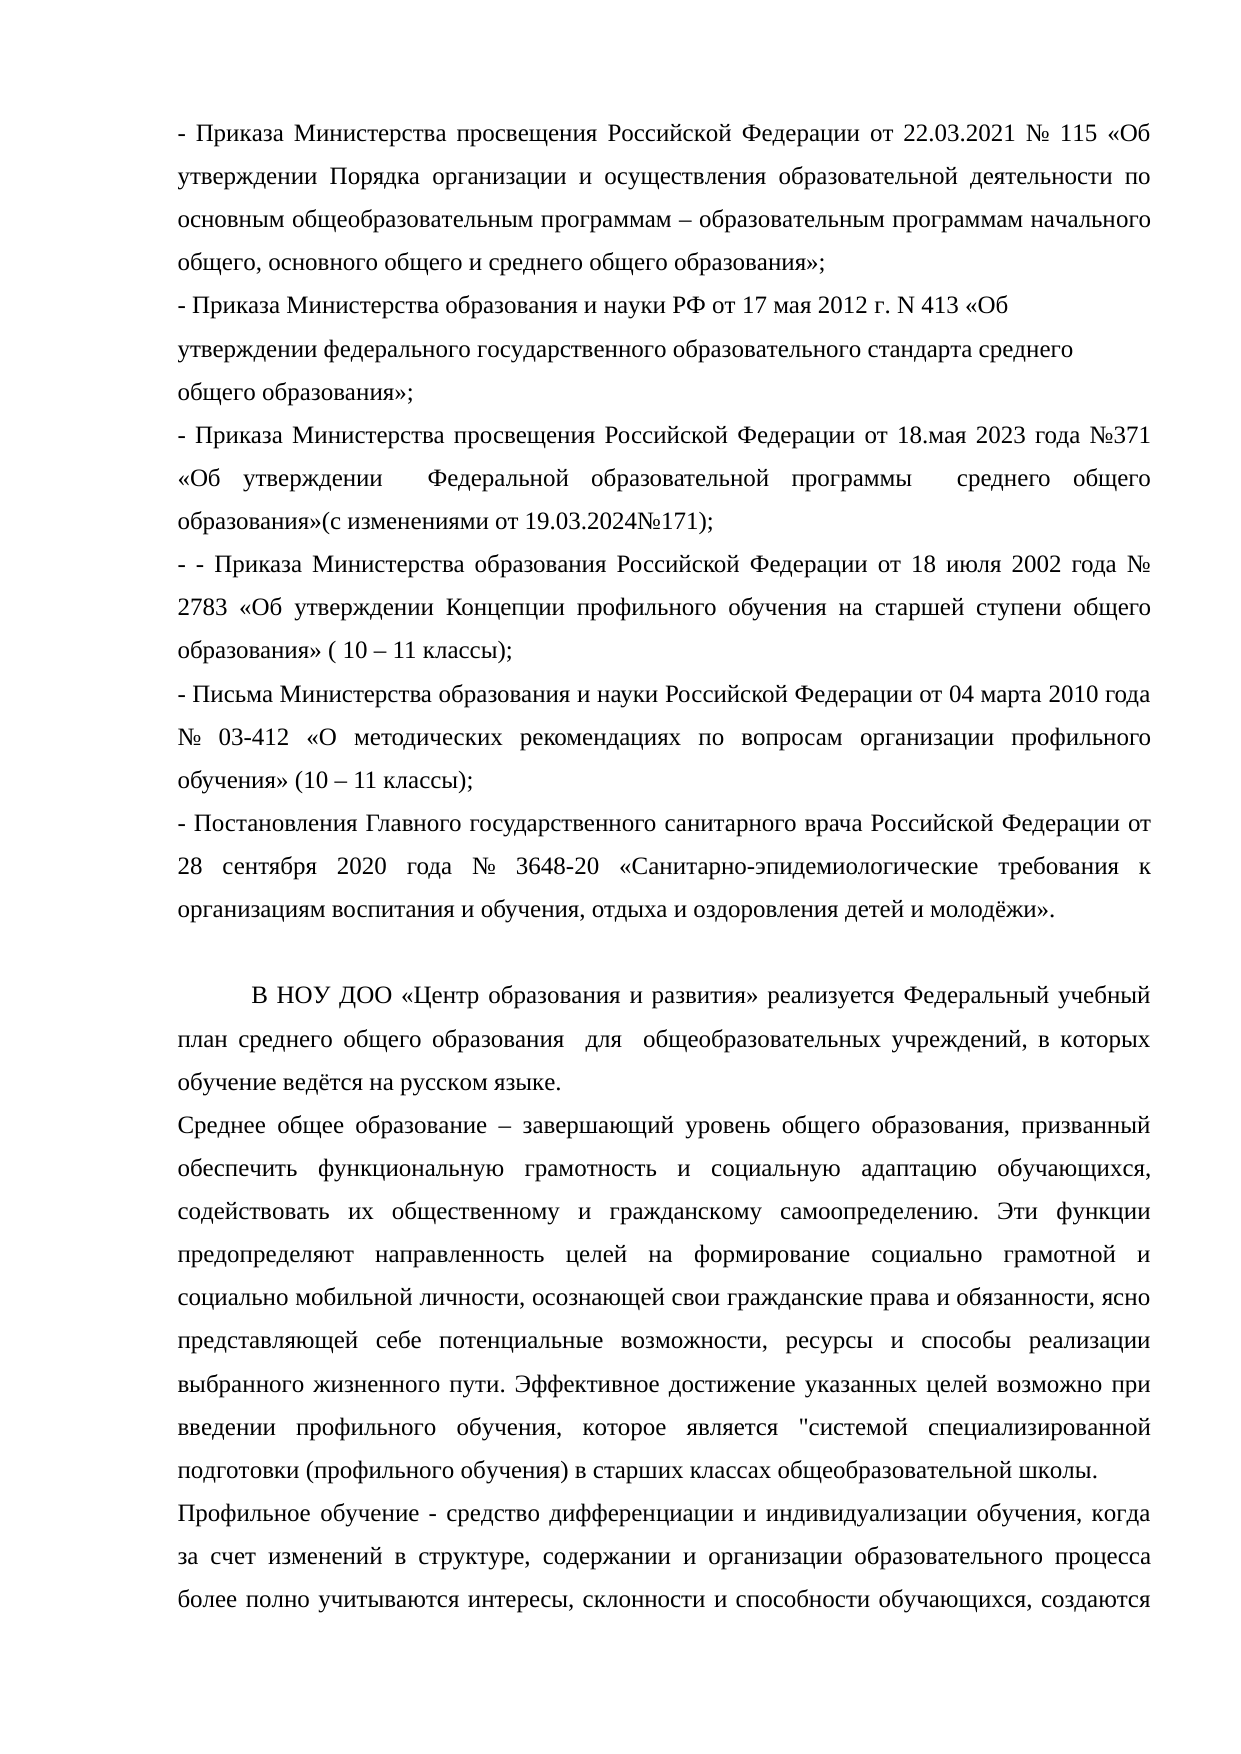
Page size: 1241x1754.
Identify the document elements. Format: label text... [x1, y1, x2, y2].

text - Приказа Министерства просвещения Российской Федерации от 18.мая 2023 года №371 «Об утверждении Федеральной образовательной программы среднего общего образования»(с изменениями от 19.03.2024№171); [177, 420, 1152, 535]
text В НОУ ДОО «Центр образования и развития» реализуется Федеральный учебный план среднего общего образования для общеобразовательных учреждений, в которых обучение ведётся на русском языке. [177, 981, 1152, 1096]
text утверждении федерального государственного образовательного стандарта среднего [177, 334, 1152, 362]
text - Приказа Министерства просвещения Российской Федерации от 22.03.2021 № 115 «Об утверждении Порядка организации и осуществления образовательной деятельности по основным общеобразовательным программам – образовательным программам начального общего, основного общего и среднего общего образования»; [177, 118, 1152, 276]
text - Постановления Главного государственного санитарного врача Российской Федерации от 28 сентября 2020 года № 3648-20 «Санитарно-эпидемиологические требования к организациям воспитания и обучения, отдыха и оздоровления детей и молодёжи». [177, 808, 1152, 923]
text общего образования»; [177, 377, 1152, 406]
text - - Приказа Министерства образования Российской Федерации от 18 июля 2002 года № 2783 «Об утверждении Концепции профильного обучения на старшей ступени общего образования» ( 10 – 11 классы); [177, 549, 1152, 664]
text - Письма Министерства образования и науки Российской Федерации от 04 марта 2010 года № 03-412 «О методических рекомендациях по вопросам организации профильного обучения» (10 – 11 классы); [177, 679, 1152, 794]
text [177, 1498, 1152, 1613]
text Среднее общее образование – завершающий уровень общего образования, призванный обеспечить функциональную грамотность и социальную адаптацию обучающихся, содействовать их общественному и гражданскому самоопределению. Эти функции предопределяют направленность целей на формирование социально грамотной и социально мобильной личности, осознающей свои гражданские права и обязанности, ясно представляющей себе потенциальные возможности, ресурсы и способы реализации выбранного жизненного пути. Эффективное достижение указанных целей возможно при введении профильного обучения, которое является "системой специализированной подготовки (профильного обучения) в старших классах общеобразовательной школы. [177, 1110, 1152, 1484]
text - Приказа Министерства образования и науки РФ от 17 мая 2012 г. N 413 «Об [177, 291, 1152, 319]
